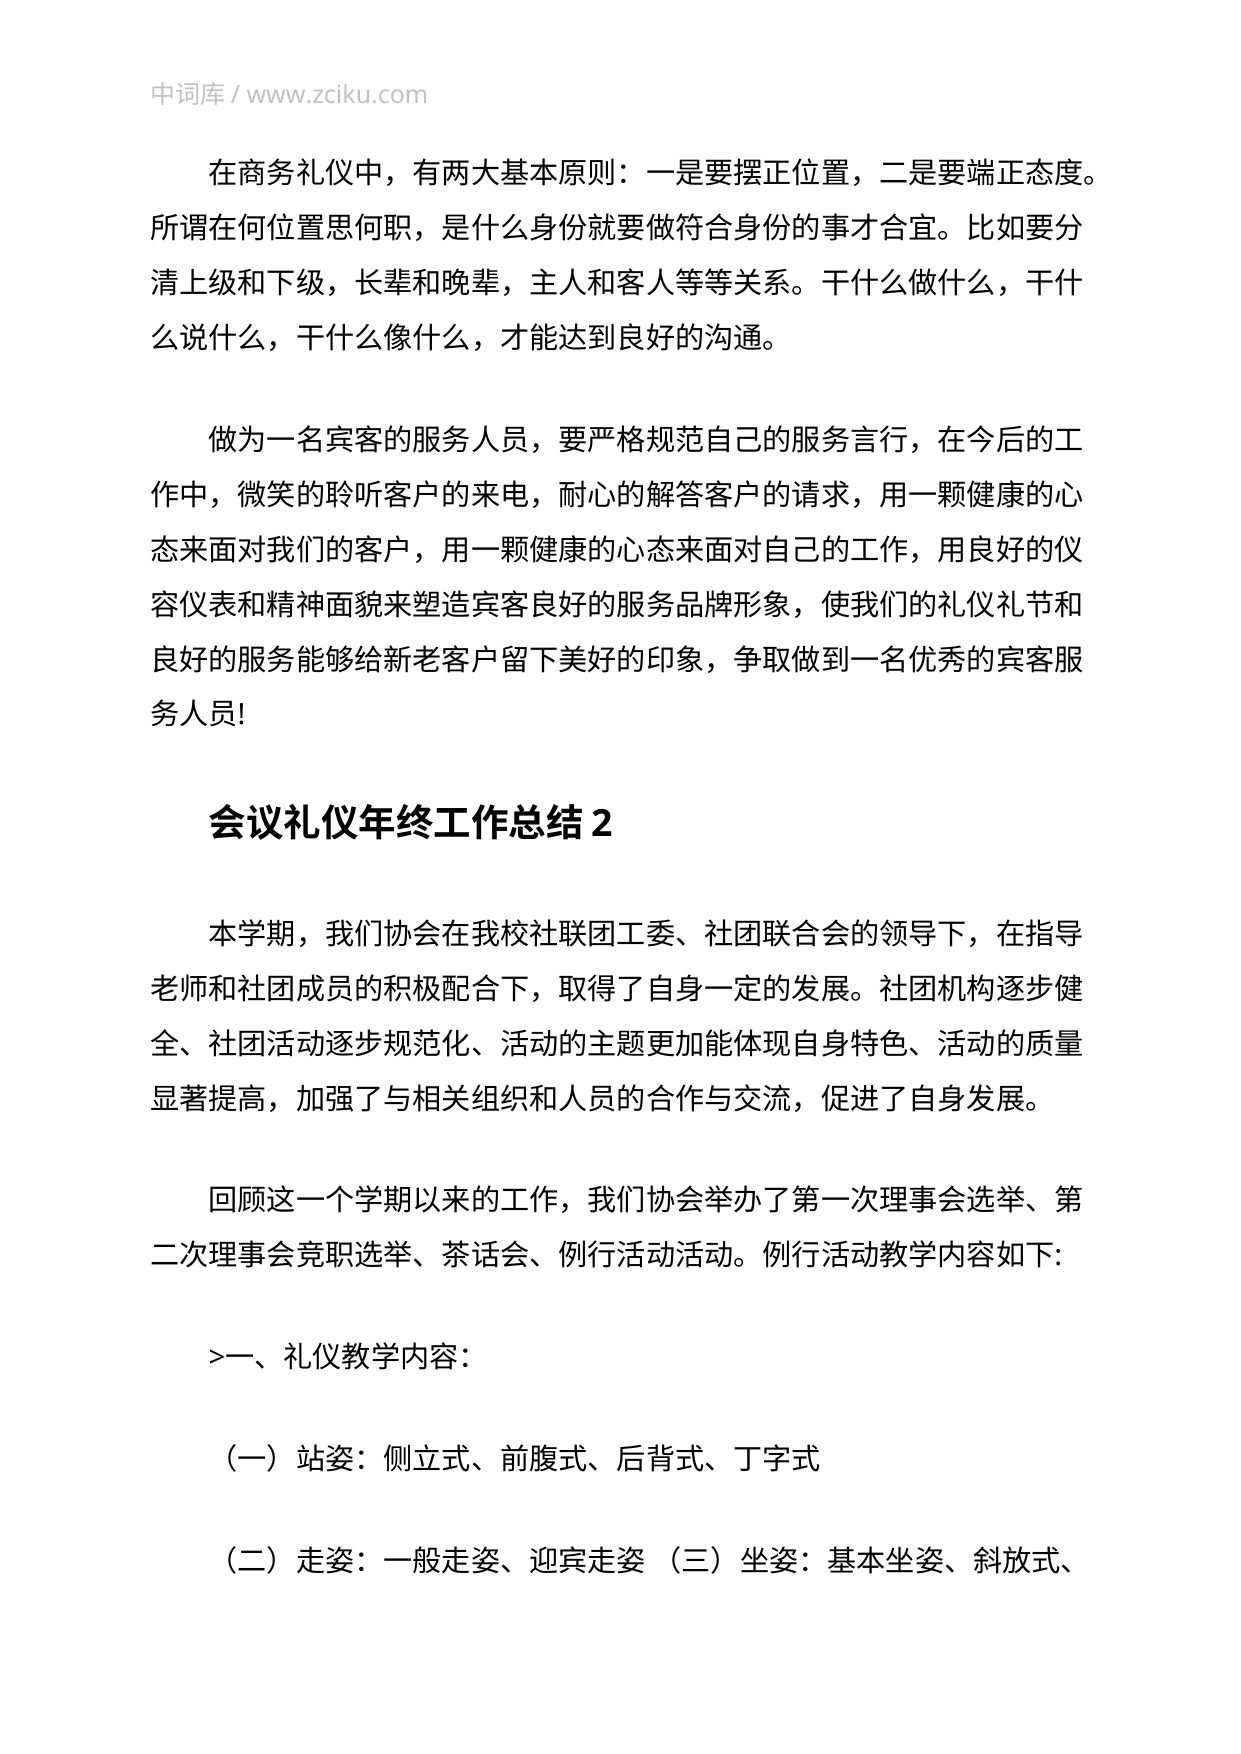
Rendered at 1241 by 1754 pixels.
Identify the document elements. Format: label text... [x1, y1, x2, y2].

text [150, 1538, 1090, 1580]
text 在商务礼仪中，有两大基本原则：一是要摆正位置，二是要端正态度。所谓在何位置思何职，是什么身份就要做符合身份的事才合宜。比如要分清上级和下级，长辈和晚辈，主人和客人等等关系。干什么做什么，干什么说什么，干什么像什么，才能达到良好的沟通。 [150, 150, 1090, 357]
text 会议礼仪年终工作总结2 [150, 793, 1090, 847]
text 做为一名宾客的服务人员，要严格规范自己的服务言行，在今后的工作中，微笑的聆听客户的来电，耐心的解答客户的请求，用一颗健康的心态来面对我们的客户，用一颗健康的心态来面对自己的工作，用良好的仪容仪表和精神面貌来塑造宾客良好的服务品牌形象，使我们的礼仪礼节和良好的服务能够给新老客户留下美好的印象，争取做到一名优秀的宾客服务人员! [150, 416, 1090, 733]
text （一）站姿：侧立式、前腹式、后背式、丁字式 [150, 1436, 1090, 1478]
text 回顾这一个学期以来的工作，我们协会举办了第一次理事会选举、第二次理事会竞职选举、茶话会、例行活动活动。例行活动教学内容如下: [150, 1177, 1090, 1274]
text 本学期，我们协会在我校社联团工委、社团联合会的领导下，在指导老师和社团成员的积极配合下，取得了自身一定的发展。社团机构逐步健全、社团活动逐步规范化、活动的主题更加能体现自身特色、活动的质量显著提高，加强了与相关组织和人员的合作与交流，促进了自身发展。 [150, 911, 1090, 1117]
text >一、礼仪教学内容： [150, 1334, 1090, 1376]
